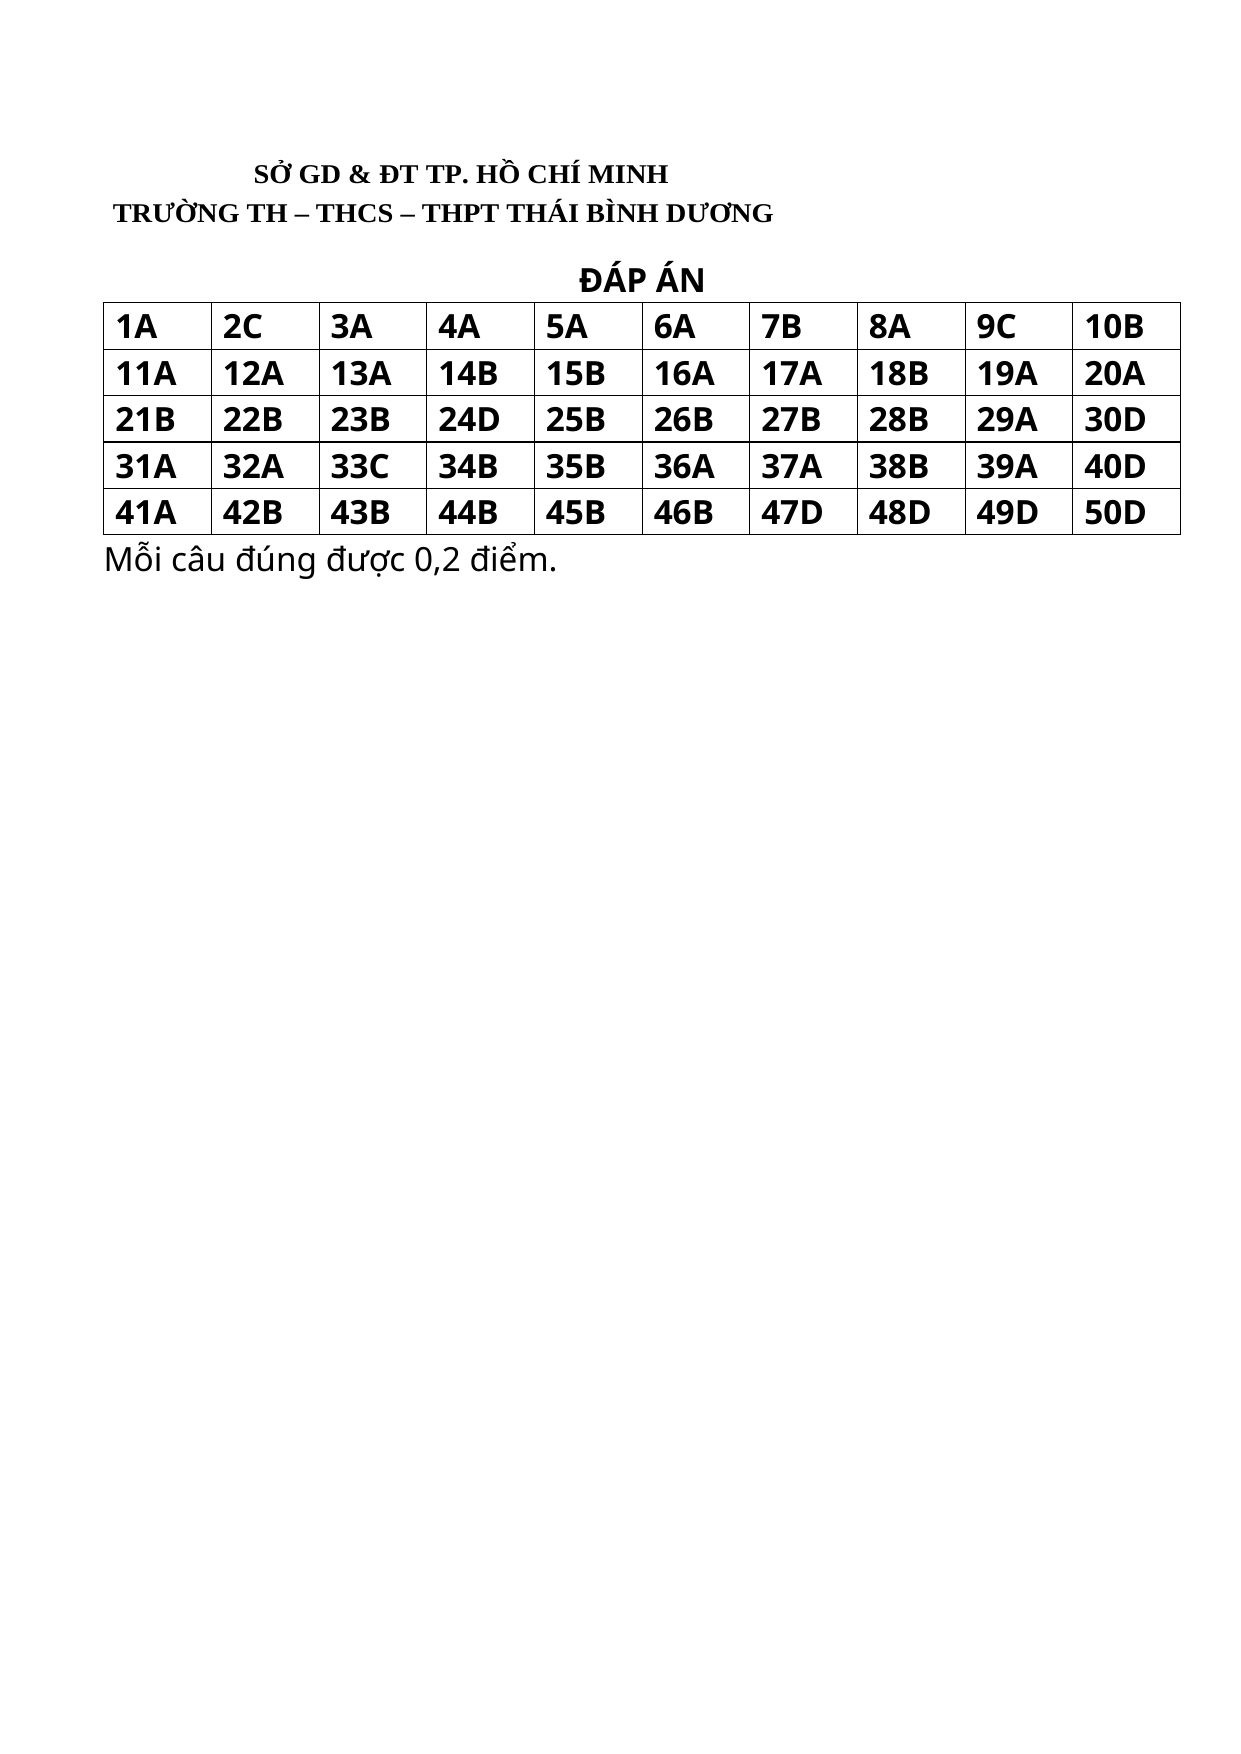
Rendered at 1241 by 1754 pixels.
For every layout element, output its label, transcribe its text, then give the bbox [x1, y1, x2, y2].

table_cell 39A [966, 443, 1072, 488]
table_cell 13A [320, 350, 426, 395]
table_cell 19A [966, 350, 1072, 395]
text Mỗi câu đúng được 0,2 điểm. [103, 535, 1181, 581]
table_cell 14B [427, 350, 534, 395]
table_header 1A [104, 303, 211, 348]
table_cell 24D [427, 396, 534, 441]
table_header 10B [1073, 303, 1180, 348]
table_cell 48D [858, 489, 965, 534]
table_cell 42B [212, 489, 319, 534]
table_cell 41A [104, 489, 211, 534]
table_cell 28B [858, 396, 965, 441]
subtitle SỞ GD & ĐT TP. HỒ CHÍ MINH [188, 158, 726, 189]
table_cell 27B [750, 396, 857, 441]
table_cell 34B [427, 443, 534, 488]
table_header 7B [750, 303, 857, 348]
table_header 4A [427, 303, 534, 348]
table_cell 49D [966, 489, 1072, 534]
table_cell 15B [535, 350, 642, 395]
table_cell 30D [1073, 396, 1180, 441]
table_cell 21B [104, 396, 211, 441]
table_cell 33C [320, 443, 426, 488]
table_cell 35B [535, 443, 642, 488]
table_cell 44B [427, 489, 534, 534]
table_cell 47D [750, 489, 857, 534]
table_header 3A [320, 303, 426, 348]
table_cell 11A [104, 350, 211, 395]
table_cell 25B [535, 396, 642, 441]
table_header 8A [858, 303, 965, 348]
table_cell 50D [1073, 489, 1180, 534]
table_header 6A [643, 303, 749, 348]
table_cell 43B [320, 489, 426, 534]
table_cell 46B [643, 489, 749, 534]
table_cell 18B [858, 350, 965, 395]
table_cell 38B [858, 443, 965, 488]
table_header 2C [212, 303, 319, 348]
text ĐÁP ÁN [103, 257, 1181, 302]
table_cell 29A [966, 396, 1072, 441]
table_cell 22B [212, 396, 319, 441]
table_cell 31A [104, 443, 211, 488]
table_cell 23B [320, 396, 426, 441]
table_cell 20A [1073, 350, 1180, 395]
table_cell 45B [535, 489, 642, 534]
subtitle TRƯỜNG TH – THCS – THPT THÁI BÌNH DƯƠNG [113, 197, 783, 228]
table_cell 32A [212, 443, 319, 488]
table_header 9C [966, 303, 1072, 348]
table_cell 12A [212, 350, 319, 395]
table_header 5A [535, 303, 642, 348]
table_cell 17A [750, 350, 857, 395]
table_cell 36A [643, 443, 749, 488]
table_cell 40D [1073, 443, 1180, 488]
table_cell 37A [750, 443, 857, 488]
table_cell 16A [643, 350, 749, 395]
table_cell 26B [643, 396, 749, 441]
